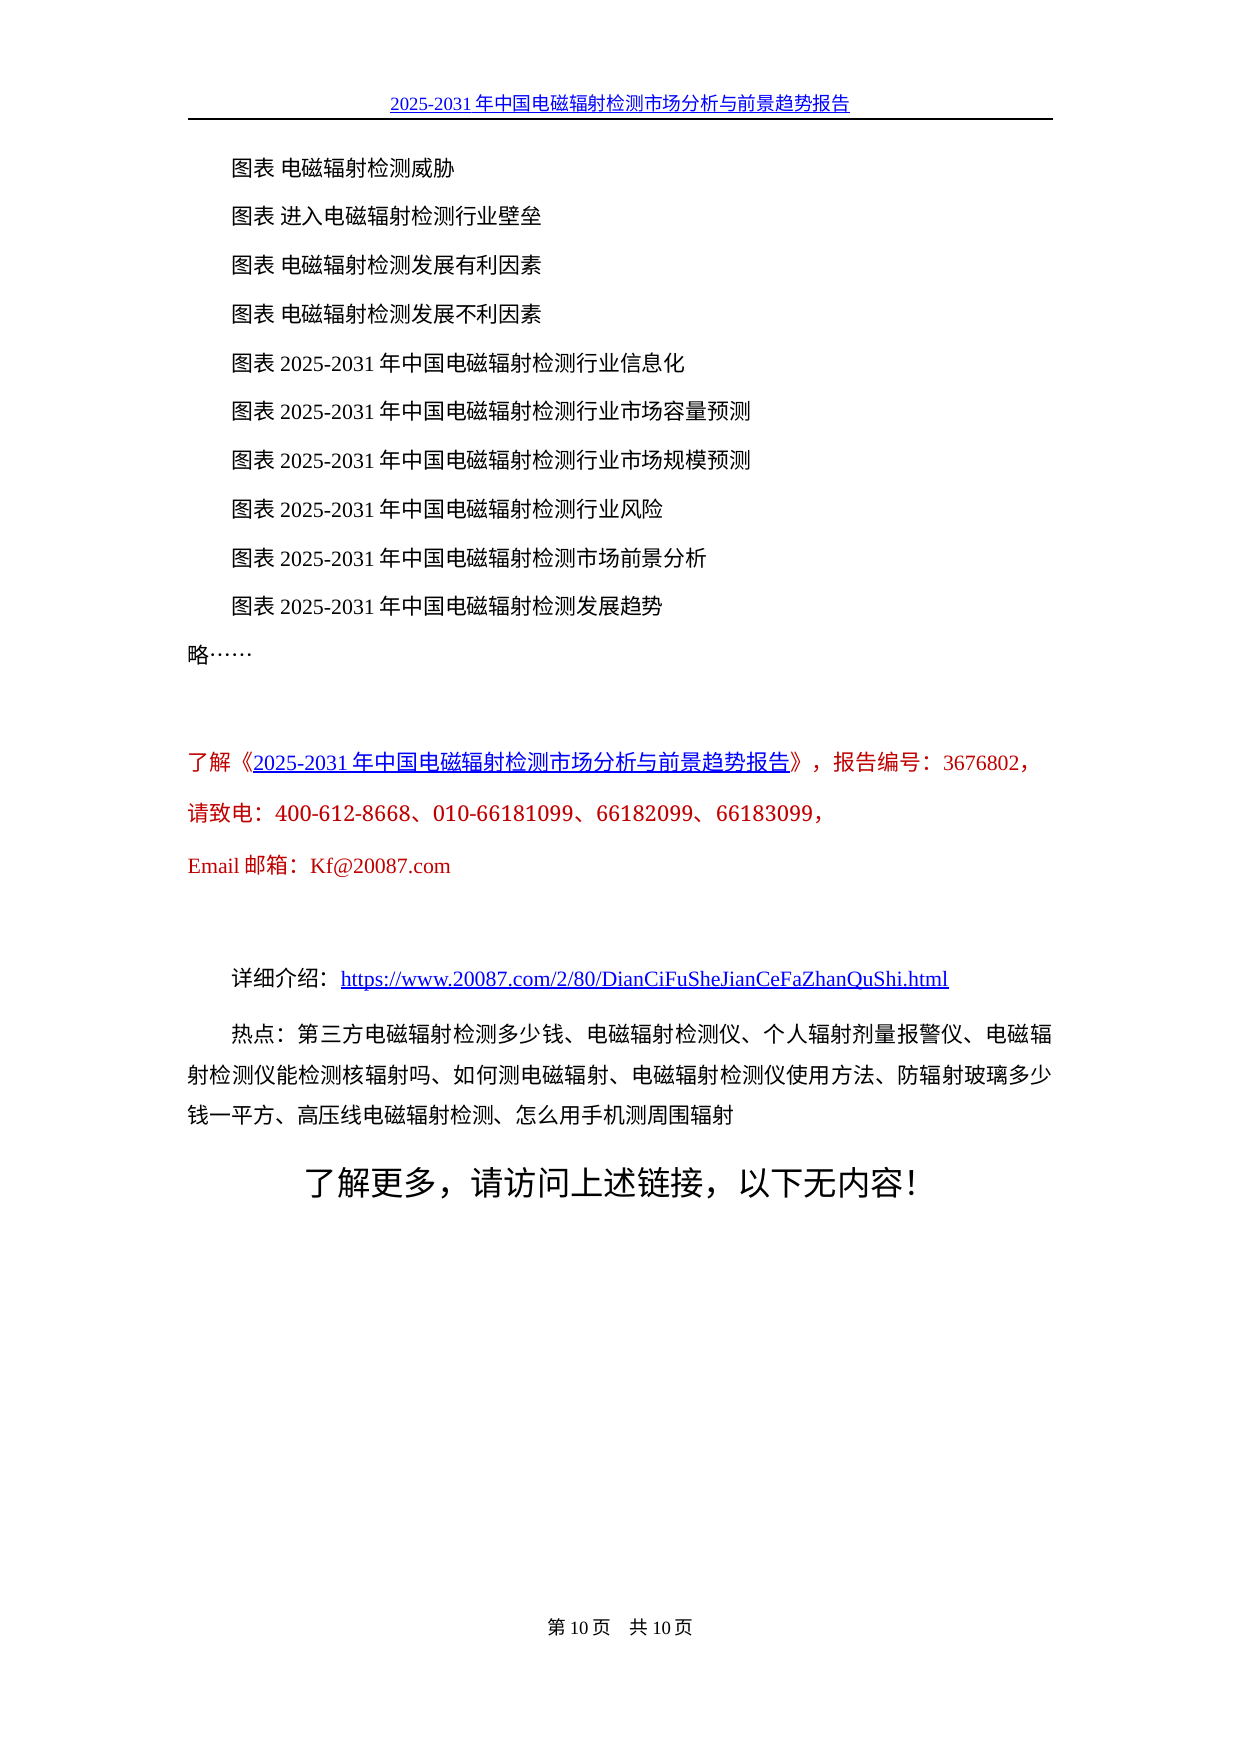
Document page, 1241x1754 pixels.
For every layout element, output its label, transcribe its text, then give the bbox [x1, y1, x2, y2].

text 请致电：400-612-8668、010-66181099、66182099、66183099， [187, 796, 1053, 828]
text 详细介绍：https://www.20087.com/2/80/DianCiFuSheJianCeFaZhanQuShi.html [187, 960, 1053, 993]
text 了解《2025-2031年中国电磁辐射检测市场分析与前景趋势报告》，报告编号：3676802， [187, 744, 1053, 777]
text 热点：第三方电磁辐射检测多少钱、电磁辐射检测仪、个人辐射剂量报警仪、电磁辐射检测仪能检测核辐射吗、如何测电磁辐射、电磁辐射检测仪使用方法、防辐射玻璃多少钱一平方、高压线电磁辐射检测、怎么用手机测周围辐射 [187, 1017, 1053, 1131]
title 了解更多，请访问上述链接，以下无内容！ [187, 1148, 1053, 1213]
text Email邮箱：Kf@20087.com [187, 847, 1053, 880]
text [187, 150, 1053, 670]
